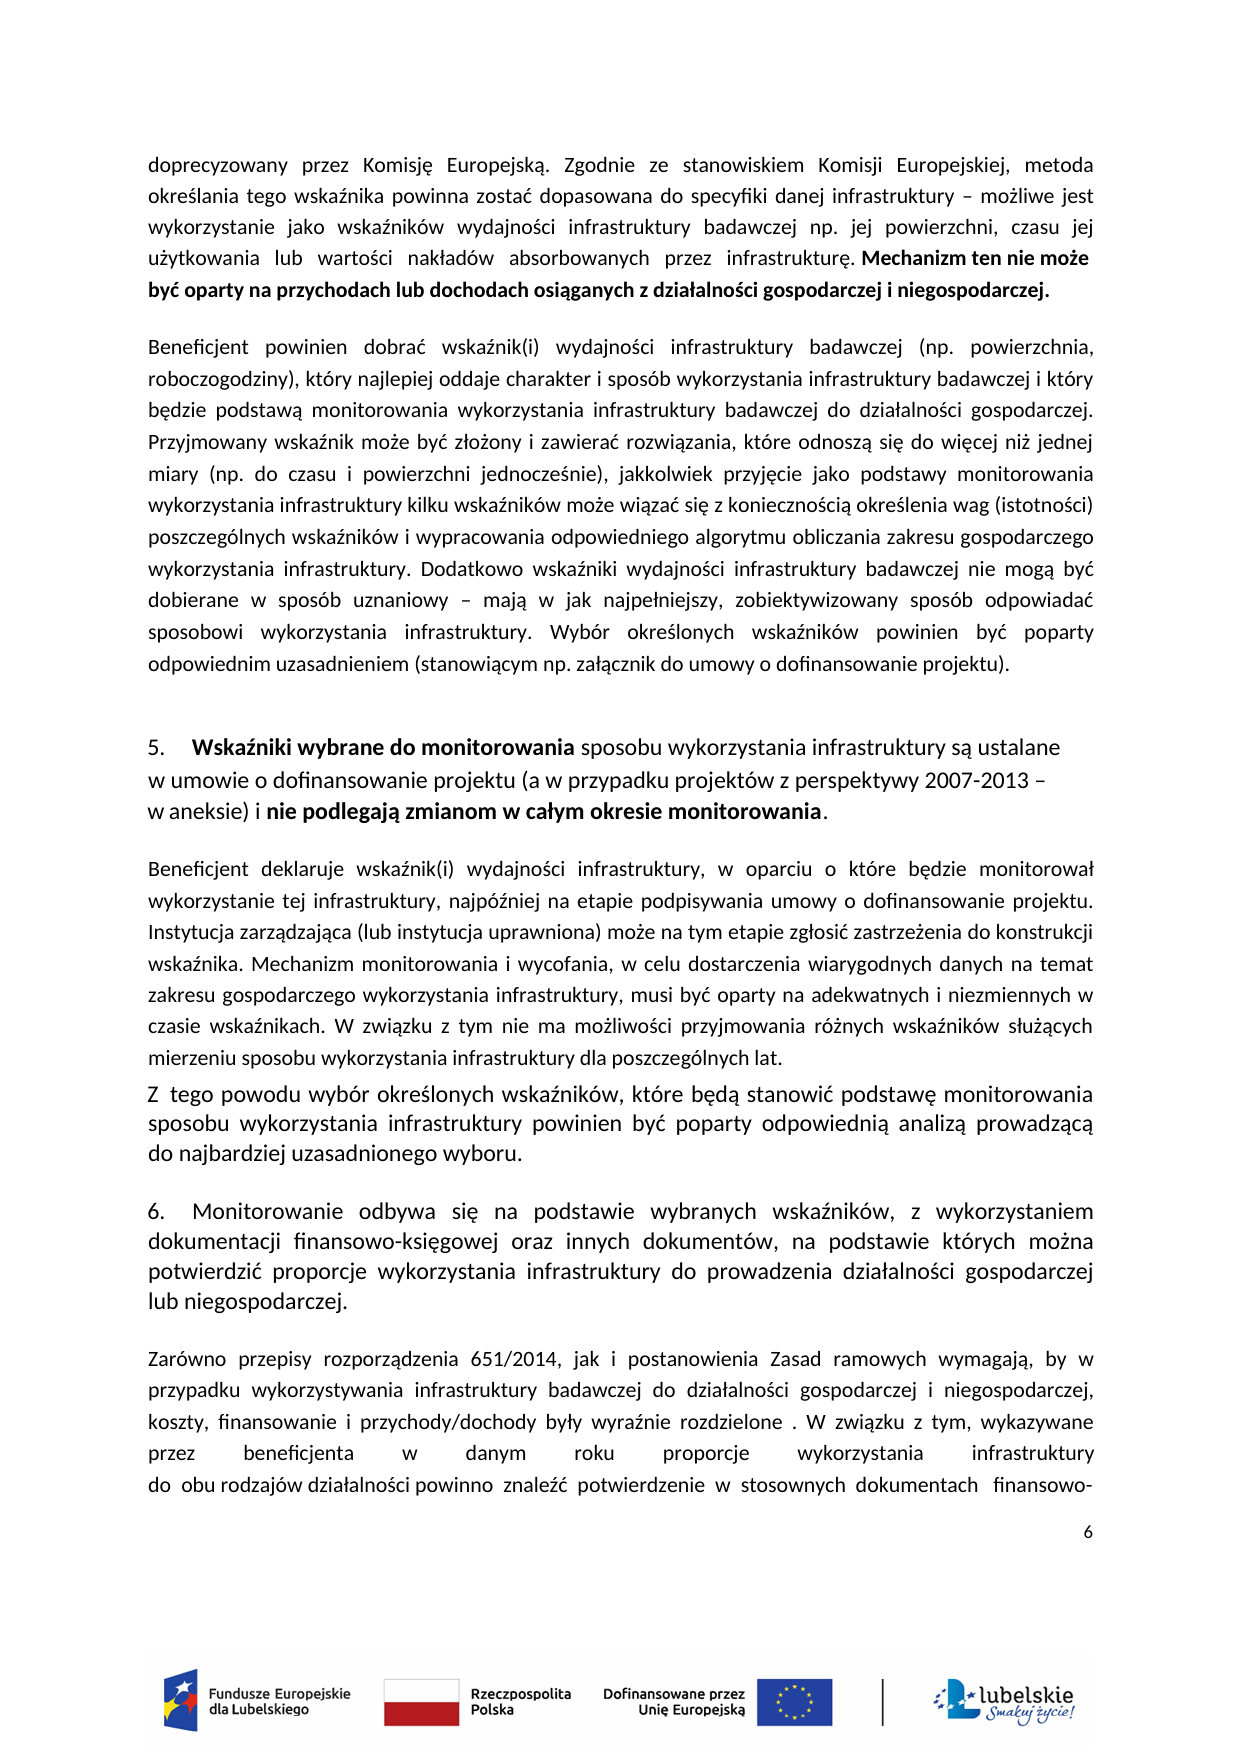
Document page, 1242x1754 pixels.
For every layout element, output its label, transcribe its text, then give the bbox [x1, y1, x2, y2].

text być oparty na przychodach lub dochodach osiąganych z działalności gospodarczej i niegospodarczej. [148, 277, 1095, 303]
text Zarówno przepisy rozporządzenia 651/2014, jak i postanowienia Zasad ramowych wymagają, by w przypadku wykorzystywania infrastruktury badawczej do działalności gospodarczej i niegospodarczej, koszty, finansowanie i przychody/dochody były wyraźnie rozdzielone . W związku z tym, wykazywane przez beneficjenta w danym roku proporcje wykorzystania infrastruktury do obu rodzajów działalności powinno znaleźć potwierdzenie w stosownych dokumentach finansowo- [148, 1345, 1095, 1497]
text Beneficjent powinien dobrać wskaźnik(i) wydajności infrastruktury badawczej (np. powierzchnia, roboczogodziny), który najlepiej oddaje charakter i sposób wykorzystania infrastruktury badawczej i który będzie podstawą monitorowania wykorzystania infrastruktury badawczej do działalności gospodarczej. Przyjmowany wskaźnik może być złożony i zawierać rozwiązania, które odnoszą się do więcej niż jednej miary (np. do czasu i powierzchni jednocześnie), jakkolwiek przyjęcie jako podstawy monitorowania wykorzystania infrastruktury kilku wskaźników może wiązać się z koniecznością określenia wag (istotności) poszczególnych wskaźników i wypracowania odpowiedniego algorytmu obliczania zakresu gospodarczego wykorzystania infrastruktury. Dodatkowo wskaźniki wydajności infrastruktury badawczej nie mogą być dobierane w sposób uznaniowy – mają w jak najpełniejszy, zobiektywizowany sposób odpowiadać sposobowi wykorzystania infrastruktury. Wybór określonych wskaźników powinien być poparty odpowiednim uzasadnieniem (stanowiącym np. załącznik do umowy o dofinansowanie projektu). [148, 333, 1095, 676]
text Beneficjent deklaruje wskaźnik(i) wydajności infrastruktury, w oparciu o które będzie monitorował wykorzystanie tej infrastruktury, najpóźniej na etapie podpisywania umowy o dofinansowanie projektu. Instytucja zarządzająca (lub instytucja uprawniona) może na tym etapie zgłosić zastrzeżenia do konstrukcji wskaźnika. Mechanizm monitorowania i wycofania, w celu dostarczenia wiarygodnych danych na temat zakresu gospodarczego wykorzystania infrastruktury, musi być oparty na adekwatnych i niezmiennych w czasie wskaźnikach. W związku z tym nie ma możliwości przyjmowania różnych wskaźników służących mierzeniu sposobu wykorzystania infrastruktury dla poszczególnych lat. [148, 855, 1095, 1071]
text w umowie o dofinansowanie projektu (a w przypadku projektów z perspektywy 2007-2013 – [148, 765, 1095, 794]
picture [147, 1653, 1093, 1747]
list Monitorowanie odbywa się na podstawie wybranych wskaźników, z wykorzystaniem dokumentacji finansowo-księgowej oraz innych dokumentów, na podstawie których można potwierdzić proporcje wykorzystania infrastruktury do prowadzenia działalności gospodarczej lub niegospodarczej. [147, 1196, 1095, 1315]
list tego powodu wybór określonych wskaźników, które będą stanowić podstawę monitorowania sposobu wykorzystania infrastruktury powinien być poparty odpowiednią analizą prowadzącą do najbardziej uzasadnionego wyboru. [147, 1079, 1095, 1168]
list aneksie) i nie podlegają zmianom w całym okresie monitorowania. [147, 796, 1095, 826]
list Wskaźniki wybrane do monitorowania sposobu wykorzystania infrastruktury są ustalane [147, 732, 1095, 761]
text doprecyzowany przez Komisję Europejską. Zgodnie ze stanowiskiem Komisji Europejskiej, metoda określania tego wskaźnika powinna zostać dopasowana do specyfiki danej infrastruktury – możliwe jest wykorzystanie jako wskaźników wydajności infrastruktury badawczej np. jej powierzchni, czasu jej użytkowania lub wartości nakładów absorbowanych przez infrastrukturę. Mechanizm ten nie może [148, 151, 1095, 271]
